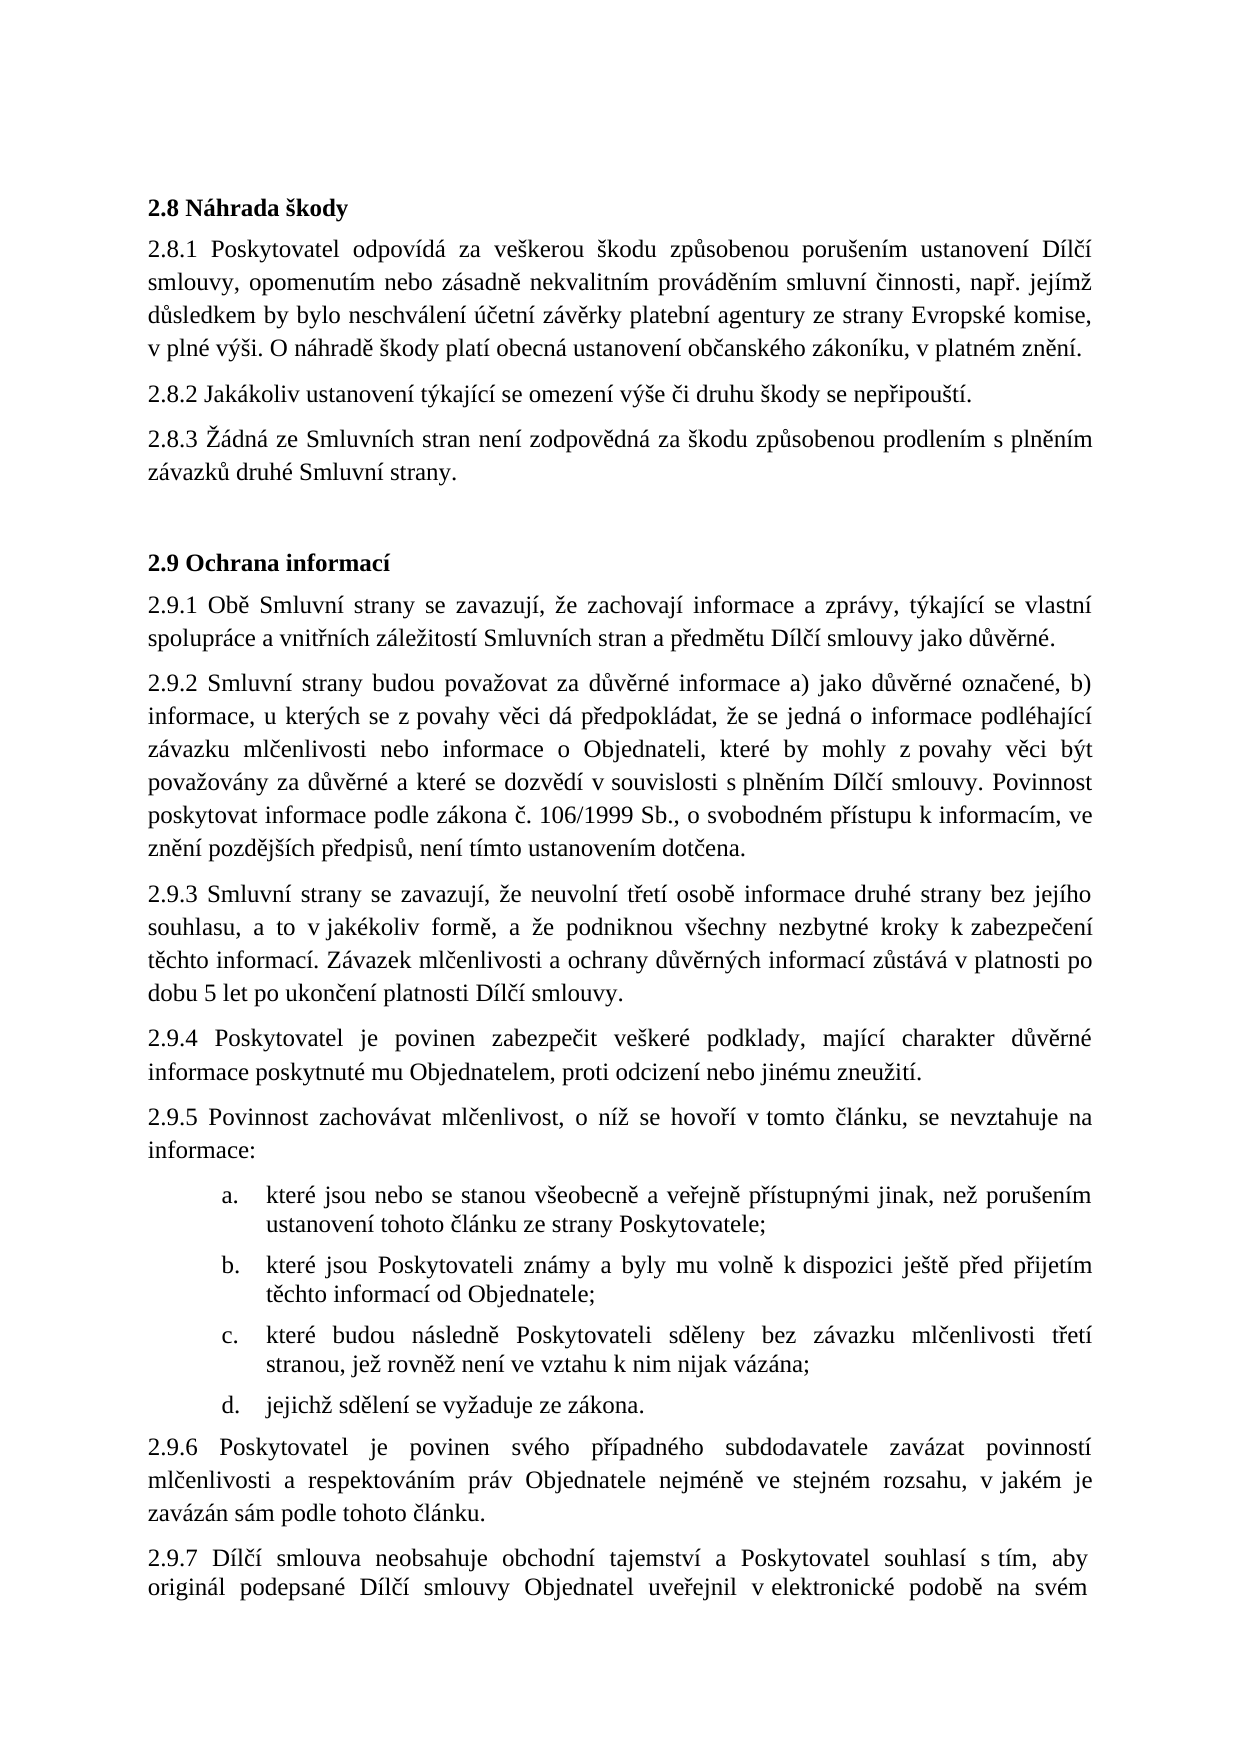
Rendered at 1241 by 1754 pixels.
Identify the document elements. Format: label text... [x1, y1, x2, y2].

text 2.9.3 Smluvní strany se zavazují, že neuvolní třetí osobě informace druhé strany bez jejího souhlasu, a to v jakékoliv formě, a že podniknou všechny nezbytné kroky k zabezpečení těchto informací. Závazek mlčenlivosti a ochrany důvěrných informací zůstává v platnosti po dobu 5 let po ukončení platnosti Dílčí smlouvy. [148, 879, 1093, 1007]
text 2.8.2 Jakákoliv ustanovení týkající se omezení výše či druhu škody se nepřipouští. [148, 379, 1093, 408]
text 2.9.4 Poskytovatel je povinen zabezpečit veškeré podklady, mající charakter důvěrné informace poskytnuté mu Objednatelem, proti odcizení nebo jinému zneužití. [148, 1023, 1093, 1085]
text 2.9.5 Povinnost zachovávat mlčenlivost, o níž se hovoří v tomto článku, se nevztahuje na informace: [148, 1102, 1093, 1164]
text 2.9 Ochrana informací [148, 548, 1093, 577]
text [148, 1543, 1088, 1601]
list které jsou Poskytovateli známy a byly mu volně k dispozici ještě před přijetím těchto informací od Objednatele; [221, 1251, 1093, 1308]
text 2.9.2 Smluvní strany budou považovat za důvěrné informace a) jako důvěrné označené, b) informace, u kterých se z povahy věci dá předpokládat, že se jedná o informace podléhající závazku mlčenlivosti nebo informace o Objednateli, které by mohly z povahy věci být považovány za důvěrné a které se dozvědí v souvislosti s plněním Dílčí smlouvy. Povinnost poskytovat informace podle zákona č. 106/1999 Sb., o svobodném přístupu k informacím, ve znění pozdějších předpisů, není tímto ustanovením dotčena. [148, 668, 1093, 862]
text 2.9.1 Obě Smluvní strany se zavazují, že zachovají informace a zprávy, týkající se vlastní spolupráce a vnitřních záležitostí Smluvních stran a předmětu Dílčí smlouvy jako důvěrné. [148, 590, 1093, 652]
list které jsou nebo se stanou všeobecně a veřejně přístupnými jinak, než porušením ustanovení tohoto článku ze strany Poskytovatele; [221, 1181, 1093, 1238]
text 2.8 Náhrada škody [148, 193, 1093, 222]
text 2.8.3 Žádná ze Smluvních stran není zodpovědná za škodu způsobenou prodlením s plněním závazků druhé Smluvní strany. [148, 424, 1093, 486]
text 2.8.1 Poskytovatel odpovídá za veškerou škodu způsobenou porušením ustanovení Dílčí smlouvy, opomenutím nebo zásadně nekvalitním prováděním smluvní činnosti, např. jejímž důsledkem by bylo neschválení účetní závěrky platební agentury ze strany Evropské komise, v plné výši. O náhradě škody platí obecná ustanovení občanského zákoníku, v platném znění. [148, 234, 1093, 362]
text 2.9.6 Poskytovatel je povinen svého případného subdodavatele zavázat povinností mlčenlivosti a respektováním práv Objednatele nejméně ve stejném rozsahu, v jakém je zavázán sám podle tohoto článku. [148, 1432, 1093, 1527]
list jejichž sdělení se vyžaduje ze zákona. [221, 1391, 1093, 1419]
list které budou následně Poskytovateli sděleny bez závazku mlčenlivosti třetí stranou, jež rovněž není ve vztahu k nim nijak vázána; [221, 1321, 1093, 1378]
